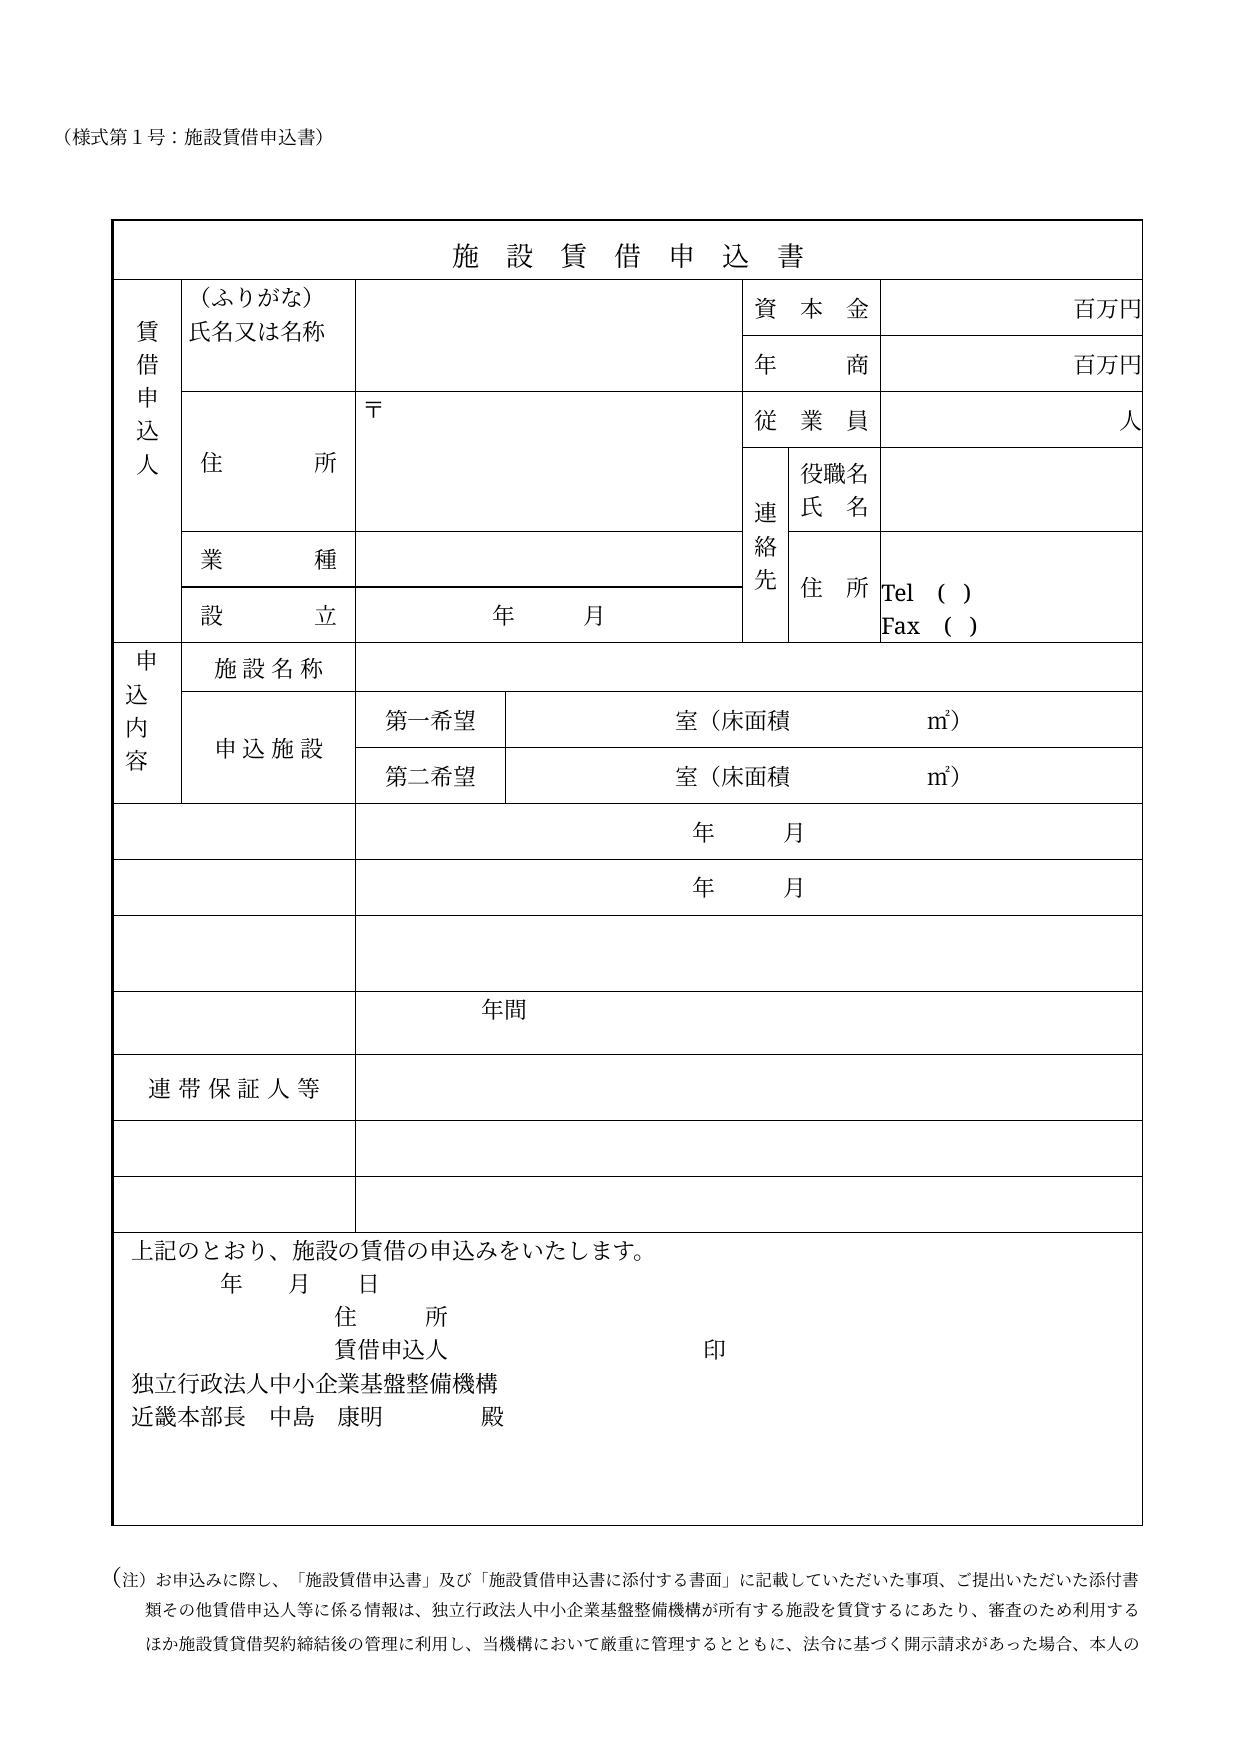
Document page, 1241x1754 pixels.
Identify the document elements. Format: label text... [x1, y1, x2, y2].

table_cell 室（床面積 ㎡） [506, 692, 1142, 747]
table_cell 住 所 [182, 392, 355, 531]
table_header 施 設 賃 借 申 込 書 [114, 221, 1142, 279]
table_cell 業 種 [182, 532, 355, 586]
table_cell 第二希望 [356, 748, 505, 803]
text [99, 1560, 1142, 1659]
table_cell 連帯保証人等 [114, 1055, 355, 1120]
table_cell [881, 448, 1142, 531]
table_cell 年間 [356, 992, 1142, 1054]
table_cell [356, 1121, 1142, 1176]
table_cell 設 立 [182, 588, 355, 642]
table_cell （ふりがな） 氏名又は名称 [182, 280, 355, 391]
table_cell [114, 860, 355, 914]
table_cell 賃 借 申 込 人 [114, 280, 181, 642]
table_cell 申 込 内 容 [114, 643, 181, 803]
table_cell [356, 1055, 1142, 1120]
table_cell 住 所 [789, 532, 880, 642]
table_cell 室（床面積 ㎡） [506, 748, 1142, 803]
table_cell [356, 532, 742, 586]
table_cell [356, 916, 1142, 991]
table_cell 第一希望 [356, 692, 505, 747]
table_cell 申 込 施 設 [182, 692, 355, 803]
table_cell 上記のとおり、施設の賃借の申込みをいたします。 年 月 日 住 所 賃借申込人 印 独立行政法人中小企業基盤整備機構 近畿本部長 中島 康明 殿 [114, 1233, 1142, 1525]
table_cell Tel ( ) Fax ( ) [881, 532, 1142, 642]
table_cell [114, 804, 355, 859]
table_cell 役職名 氏 名 [789, 448, 880, 531]
table_cell [356, 280, 742, 391]
table_cell [356, 643, 1142, 691]
table_cell [356, 1177, 1142, 1232]
table_cell [114, 992, 355, 1054]
table_cell 連 絡 先 [743, 448, 788, 642]
table_cell 従 業 員 [743, 392, 880, 447]
table_cell [114, 916, 355, 991]
table_cell 施 設 名 称 [182, 643, 355, 691]
table_cell 年 月 [356, 804, 1142, 859]
table_cell 資 本 金 [743, 280, 880, 335]
table_cell 〒 [356, 392, 742, 531]
table_cell 百万円 [881, 336, 1142, 391]
table_cell 人 [881, 392, 1142, 447]
table_cell 百万円 [881, 280, 1142, 335]
table_cell 年 月 [356, 588, 742, 642]
table_cell 年 月 [356, 860, 1142, 914]
text （様式第１号：施設賃借申込書） [53, 120, 1181, 153]
table_cell [114, 1121, 355, 1176]
table_cell 年 商 [743, 336, 880, 391]
table_cell [114, 1177, 355, 1232]
